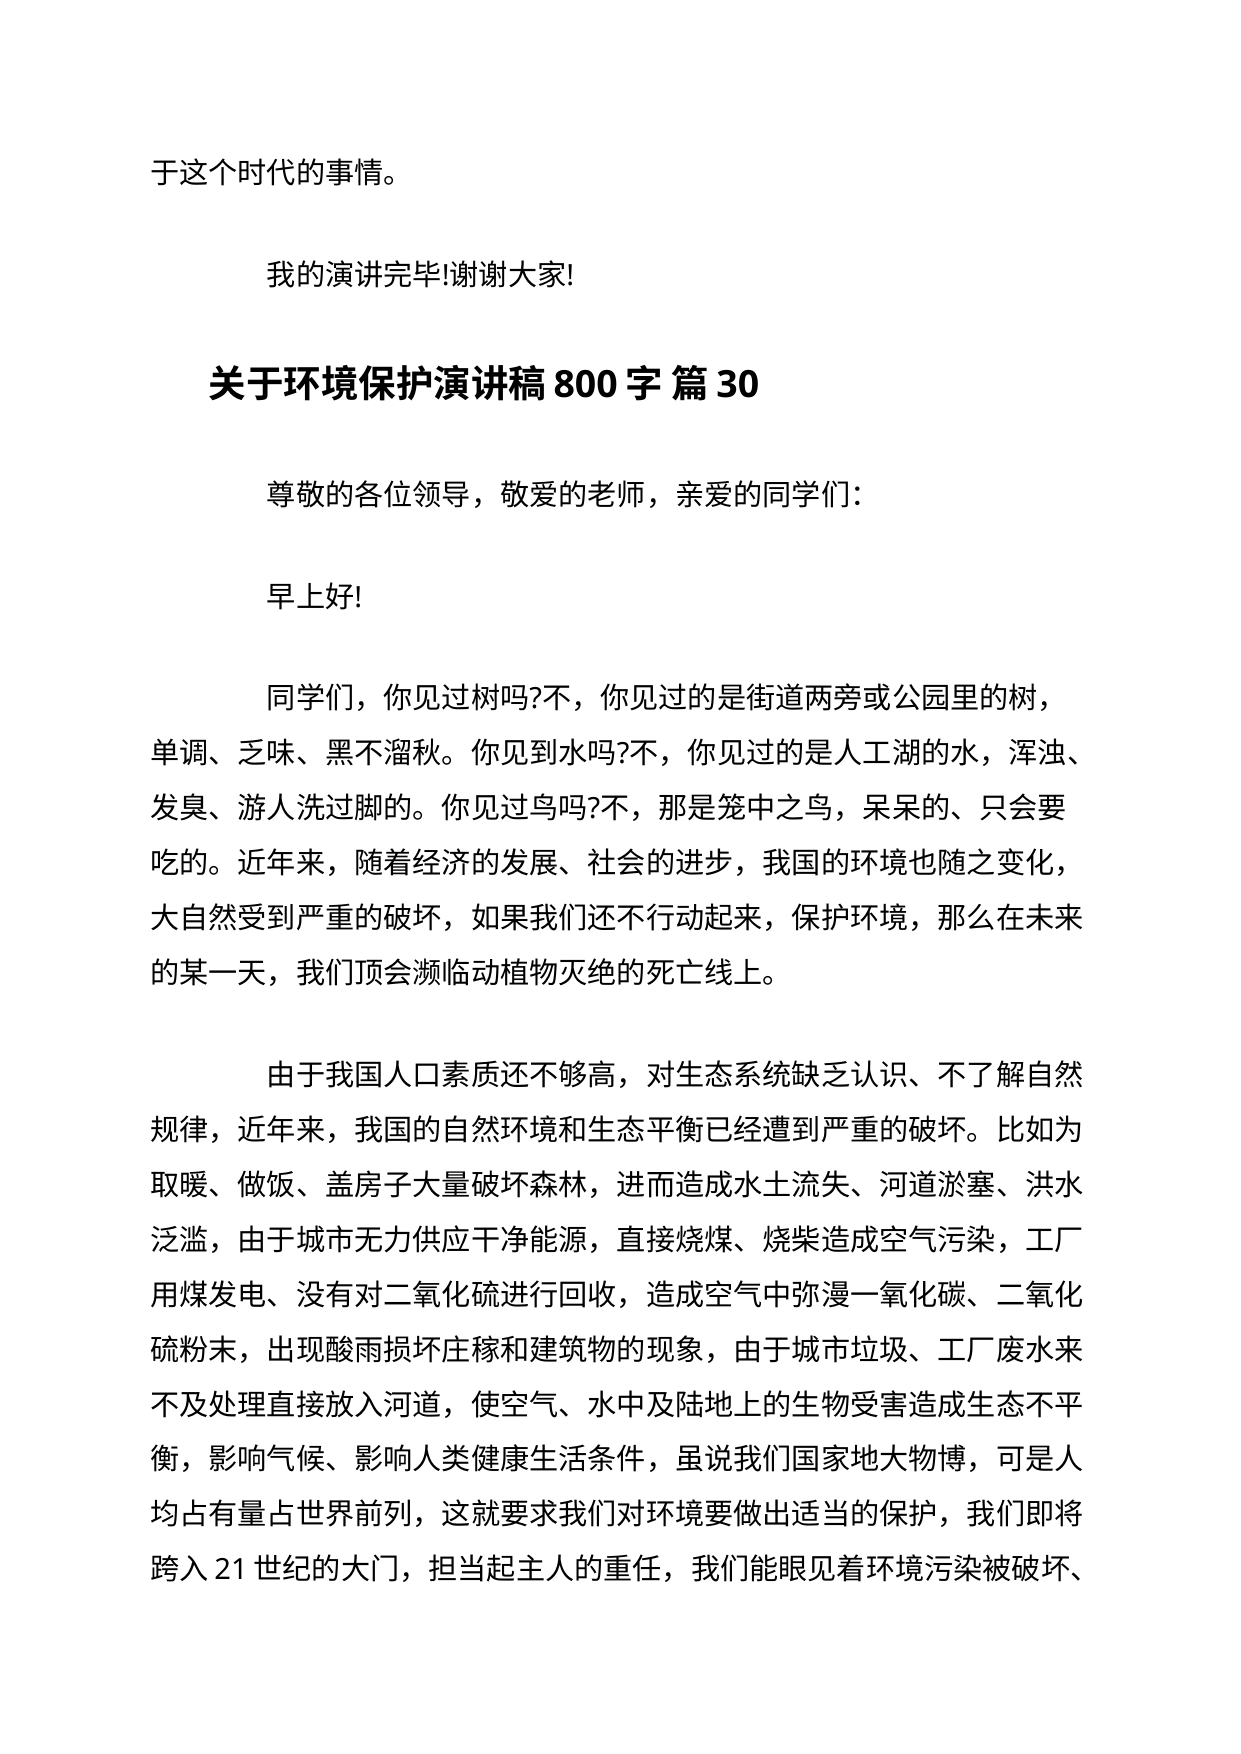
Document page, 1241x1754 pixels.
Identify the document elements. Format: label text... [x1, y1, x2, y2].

text 早上好! [150, 573, 1090, 616]
text 同学们，你见过树吗?不，你见过的是街道两旁或公园里的树，单调、乏味、黑不溜秋。你见到水吗?不，你见过的是人工湖的水，浑浊、发臭、游人洗过脚的。你见过鸟吗?不，那是笼中之鸟，呆呆的、只会要吃的。近年来，随着经济的发展、社会的进步，我国的环境也随之变化，大自然受到严重的破坏，如果我们还不行动起来，保护环境，那么在未来的某一天，我们顶会濒临动植物灭绝的死亡线上。 [150, 675, 1090, 992]
text 我的演讲完毕!谢谢大家! [150, 252, 1090, 294]
text 尊敬的各位领导，敬爱的老师，亲爱的同学们： [150, 471, 1090, 514]
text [150, 150, 1090, 192]
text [150, 1052, 1090, 1588]
text 关于环境保护演讲稿800字 篇30 [150, 354, 1090, 408]
